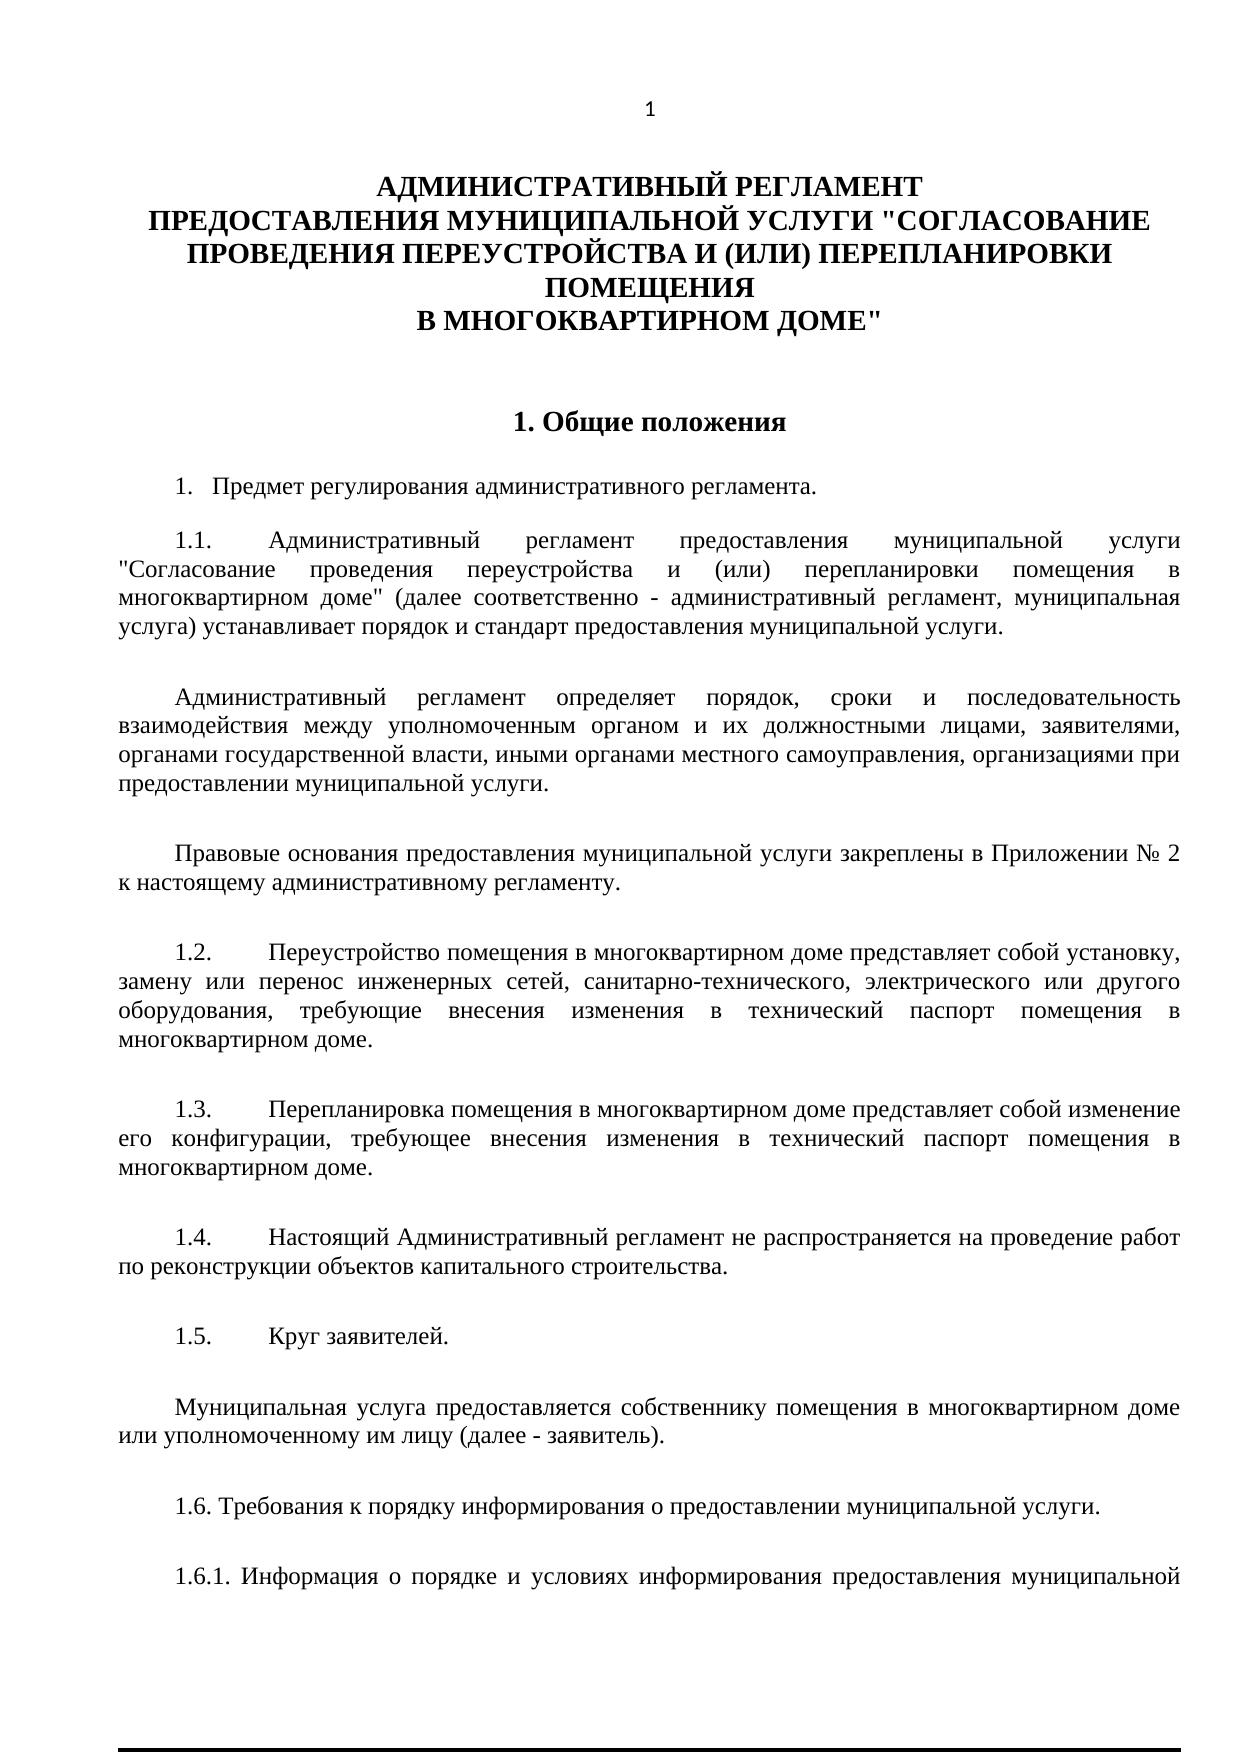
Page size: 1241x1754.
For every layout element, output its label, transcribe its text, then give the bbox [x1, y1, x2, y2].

title В МНОГОКВАРТИРНОМ ДОМЕ" [118, 303, 1181, 337]
list Предмет регулирования административного регламента. [174, 471, 1181, 500]
text 1.6. Требования к порядку информирования о предоставлении муниципальной услуги. [118, 1491, 1181, 1519]
list Переустройство помещения в многоквартирном доме представляет собой установку, замену или перенос инженерных сетей, санитарно-технического, электрического или другого оборудования, требующие внесения изменения в технический паспорт помещения в многоквартирном доме. [118, 937, 1181, 1052]
list Круг заявителей. [174, 1321, 1181, 1350]
list Перепланировка помещения в многоквартирном доме представляет собой изменение его конфигурации, требующее внесения изменения в технический паспорт помещения в многоквартирном доме. [118, 1094, 1181, 1180]
list Настоящий Административный регламент не распространяется на проведение работ по реконструкции объектов капитального строительства. [118, 1222, 1181, 1279]
list Административный регламент предоставления муниципальной услуги "Согласование проведения переустройства и (или) перепланировки помещения в многоквартирном доме" (далее соответственно - административный регламент, муниципальная услуга) устанавливает порядок и стандарт предоставления муниципальной услуги. [118, 525, 1181, 640]
text Муниципальная услуга предоставляется собственнику помещения в многоквартирном доме или уполномоченному им лицу (далее - заявитель). [118, 1392, 1181, 1449]
title ПРОВЕДЕНИЯ ПЕРЕУСТРОЙСТВА И (ИЛИ) ПЕРЕПЛАНИРОВКИ ПОМЕЩЕНИЯ [118, 236, 1181, 303]
text Правовые основания предоставления муниципальной услуги закреплены в Приложении № 2 к настоящему административному регламенту. [118, 838, 1181, 896]
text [118, 1561, 1181, 1590]
text Административный регламент определяет порядок, сроки и последовательность взаимодействия между уполномоченным органом и их должностными лицами, заявителями, органами государственной власти, иными органами местного самоуправления, организациями при предоставлении муниципальной услуги. [118, 682, 1181, 797]
title 1. Общие положения [118, 404, 1181, 438]
title АДМИНИСТРАТИВНЫЙ РЕГЛАМЕНТ [118, 169, 1181, 203]
title ПРЕДОСТАВЛЕНИЯ МУНИЦИПАЛЬНОЙ УСЛУГИ "СОГЛАСОВАНИЕ [118, 203, 1181, 236]
